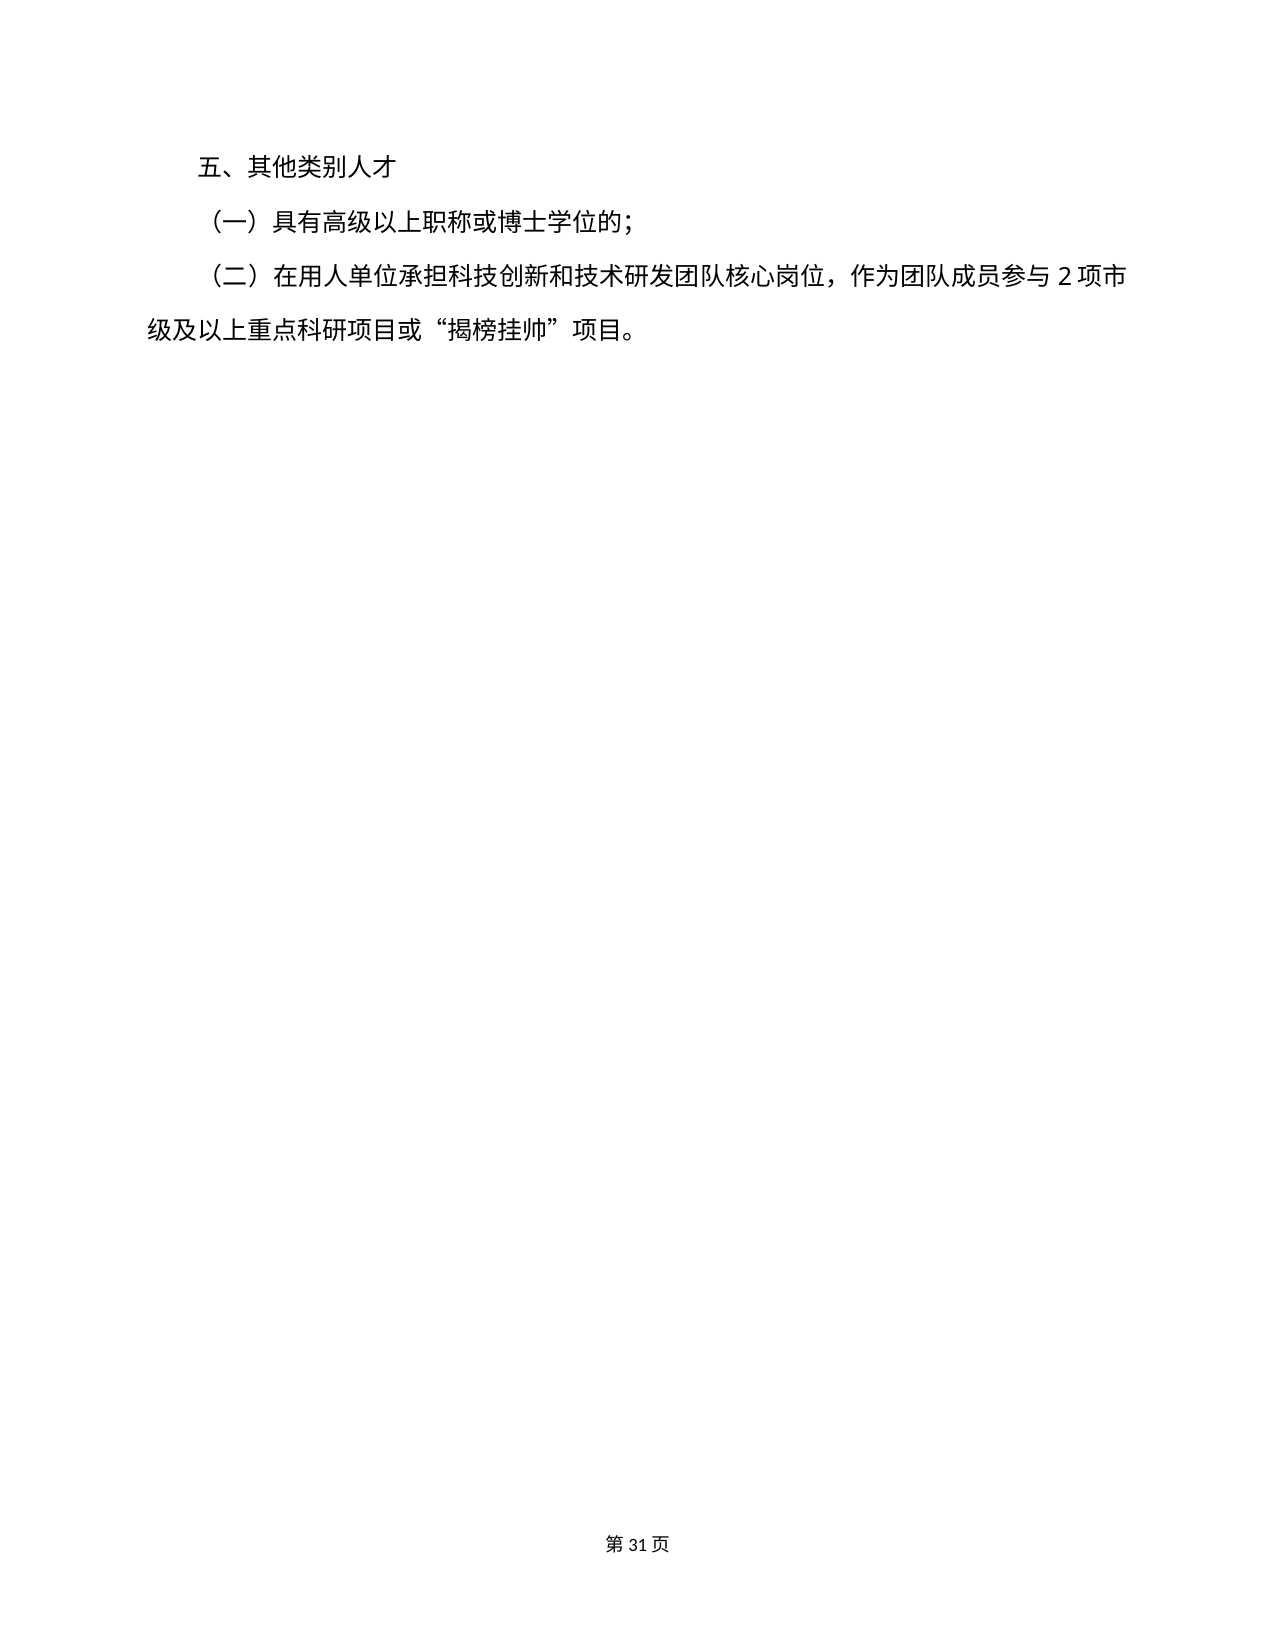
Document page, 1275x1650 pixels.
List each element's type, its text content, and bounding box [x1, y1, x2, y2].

text （二）在用人单位承担科技创新和技术研发团队核心岗位，作为团队成员参与2项市级及以上重点科研项目或“揭榜挂帅”项目。 [148, 256, 1127, 347]
text （一）具有高级以上职称或博士学位的； [148, 202, 1127, 238]
text 五、其他类别人才 [148, 148, 1127, 184]
